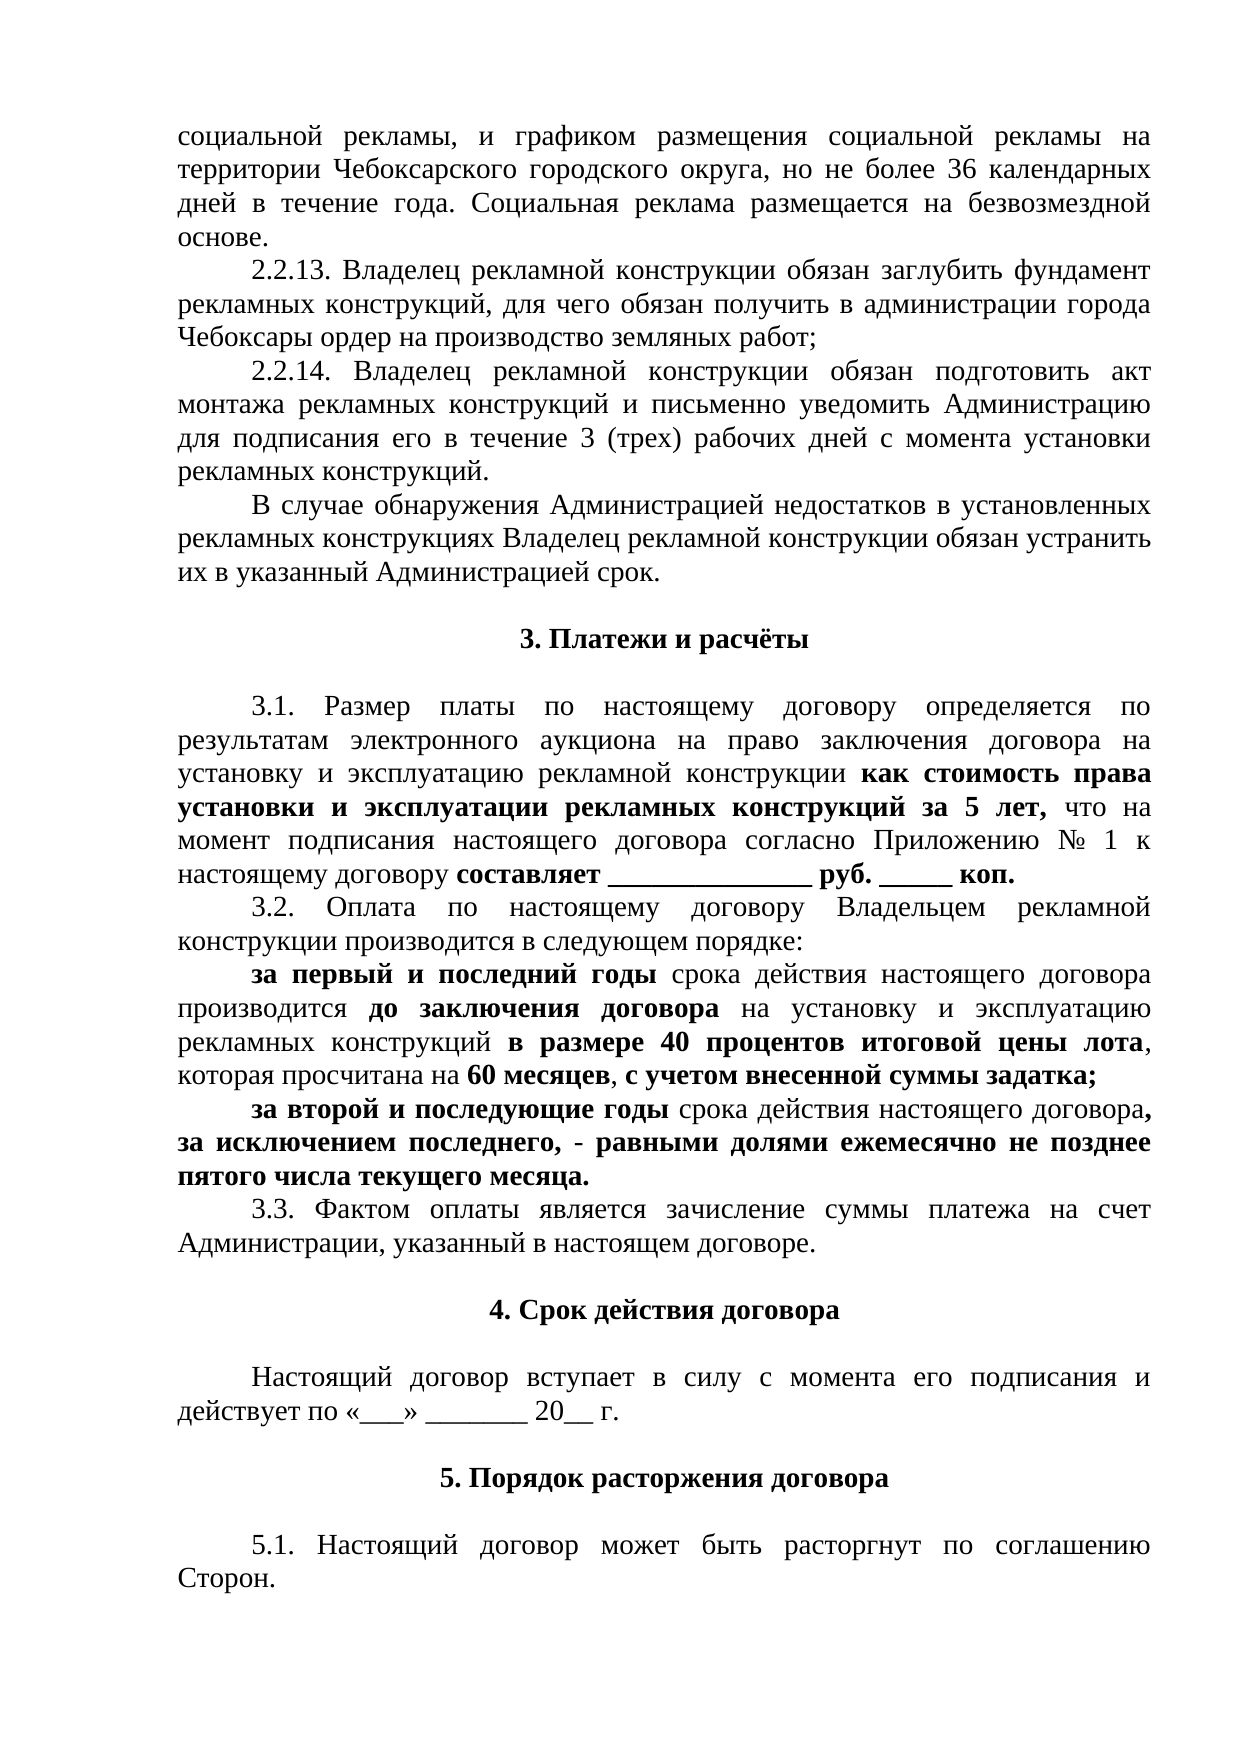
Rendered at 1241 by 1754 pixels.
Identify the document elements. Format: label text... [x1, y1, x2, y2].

text 3.1. Размер платы по настоящему договору определяется по результатам электронного аукциона на право заключения договора на установку и эксплуатацию рекламной конструкции как стоимость права установки и эксплуатации рекламных конструкций за 5 лет, что на момент подписания настоящего договора согласно Приложению № 1 к настоящему договору составляет ______________ руб. _____ коп. [177, 688, 1152, 889]
text 3.2. Оплата по настоящему договору Владельцем рекламной конструкции производится в следующем порядке: [177, 889, 1152, 957]
text 5. Порядок расторжения договора [177, 1460, 1152, 1493]
text 5.1. Настоящий договор может быть расторгнут по соглашению Сторон. [177, 1527, 1152, 1594]
text 2.2.13. Владелец рекламной конструкции обязан заглубить фундамент рекламных конструкций, для чего обязан получить в администрации города Чебоксары ордер на производство земляных работ; [177, 252, 1152, 353]
text 4. Срок действия договора [177, 1292, 1152, 1326]
text за второй и последующие годы срока действия настоящего договора, за исключением последнего, - равными долями ежемесячно не позднее пятого числа текущего месяца. [177, 1091, 1152, 1191]
text 2.2.14. Владелец рекламной конструкции обязан подготовить акт монтажа рекламных конструкций и письменно уведомить Администрацию для подписания его в течение 3 (трех) рабочих дней с момента установки рекламных конструкций. [177, 353, 1152, 487]
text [177, 118, 1152, 252]
text Настоящий договор вступает в силу с момента его подписания и действует по «___» _______ 20__ г. [177, 1359, 1152, 1426]
text 3.3. Фактом оплаты является зачисление суммы платежа на счет Администрации, указанный в настоящем договоре. [177, 1191, 1152, 1258]
text В случае обнаружения Администрацией недостатков в установленных рекламных конструкциях Владелец рекламной конструкции обязан устранить их в указанный Администрацией срок. [177, 487, 1152, 588]
text за первый и последний годы срока действия настоящего договора производится до заключения договора на установку и эксплуатацию рекламных конструкций в размере 40 процентов итоговой цены лота, которая просчитана на 60 месяцев, с учетом внесенной суммы задатка; [177, 957, 1152, 1091]
text 3. Платежи и расчёты [177, 621, 1152, 655]
